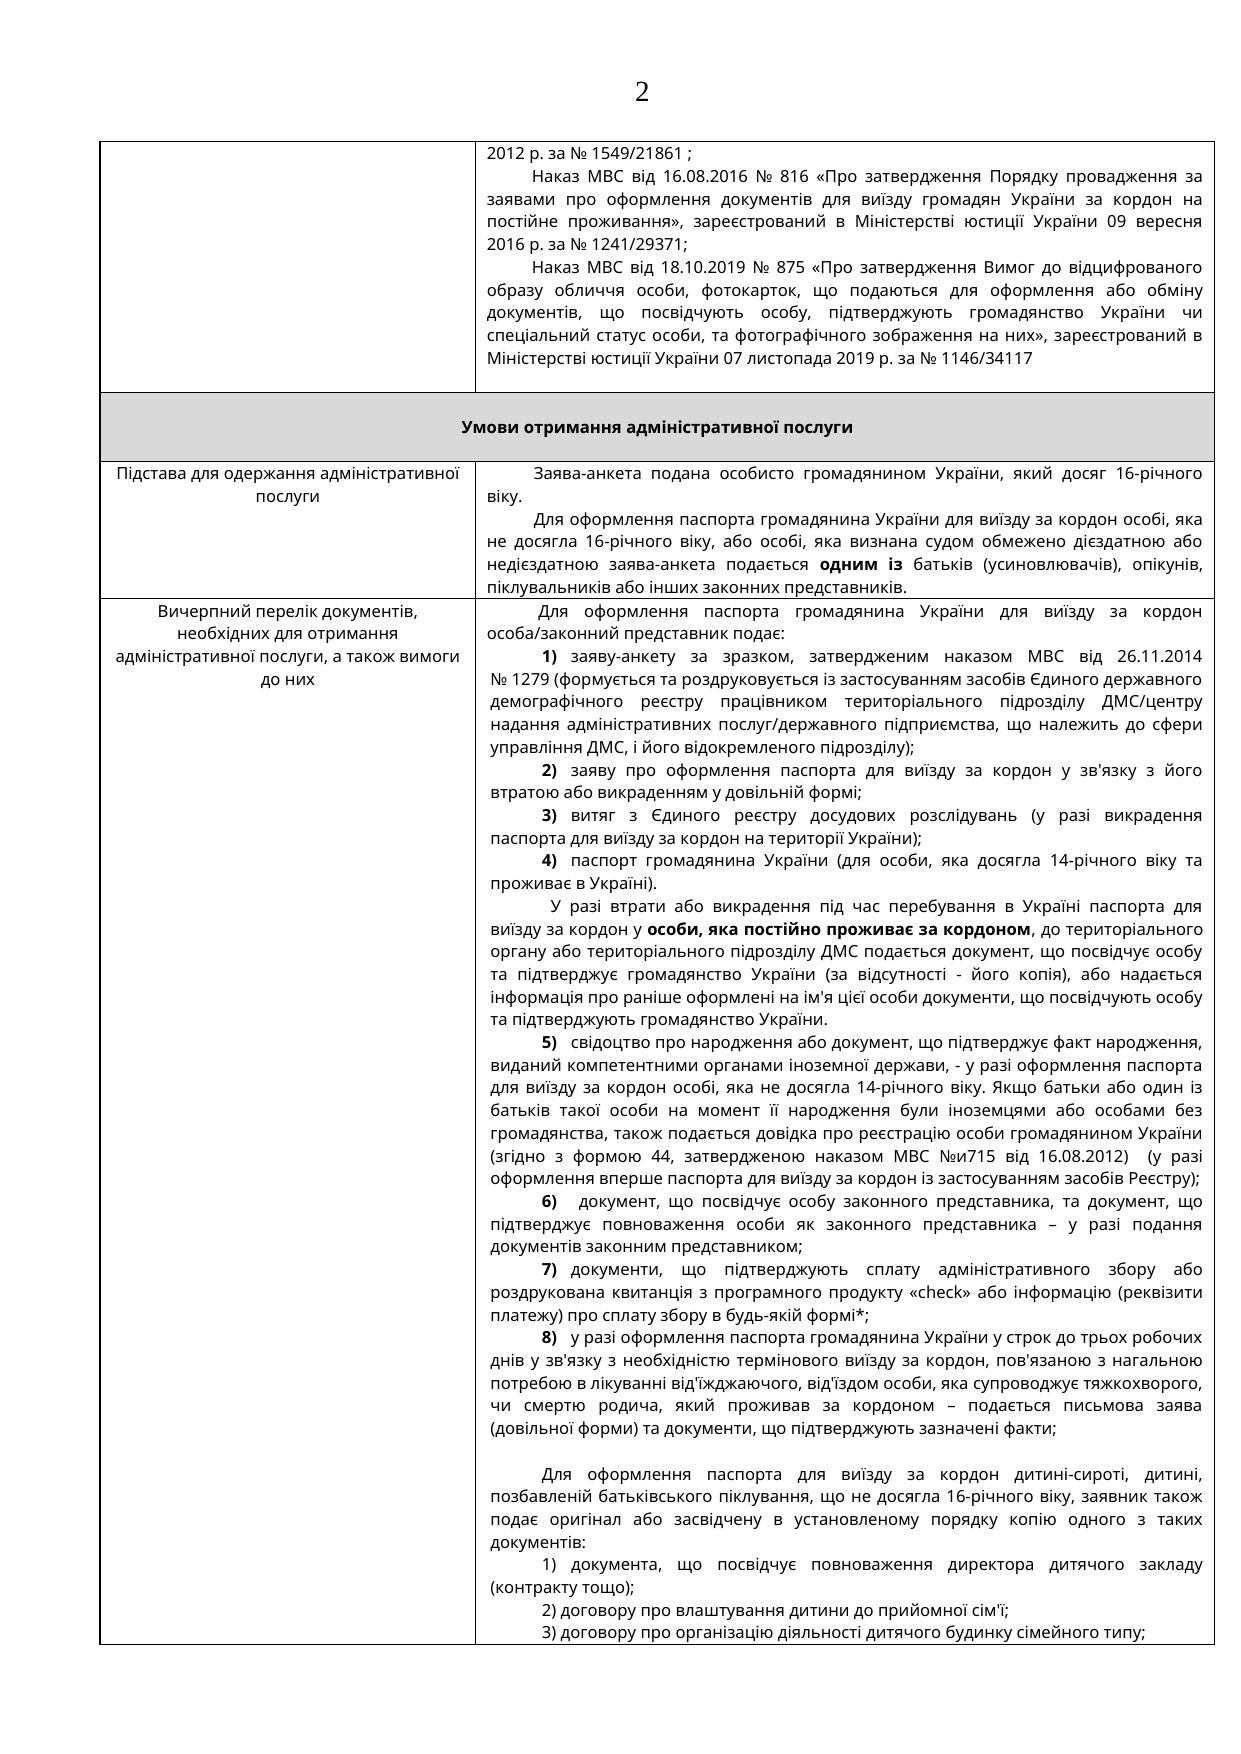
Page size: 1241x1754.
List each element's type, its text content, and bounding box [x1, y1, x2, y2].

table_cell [101, 599, 475, 1644]
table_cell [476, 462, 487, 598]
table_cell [101, 142, 475, 392]
table_cell Підстава для одержання адміністративної послуги [101, 462, 475, 598]
table_cell Умови отримання адміністративної послуги [101, 393, 1214, 461]
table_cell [476, 599, 1214, 1644]
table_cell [476, 142, 1214, 392]
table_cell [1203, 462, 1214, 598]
